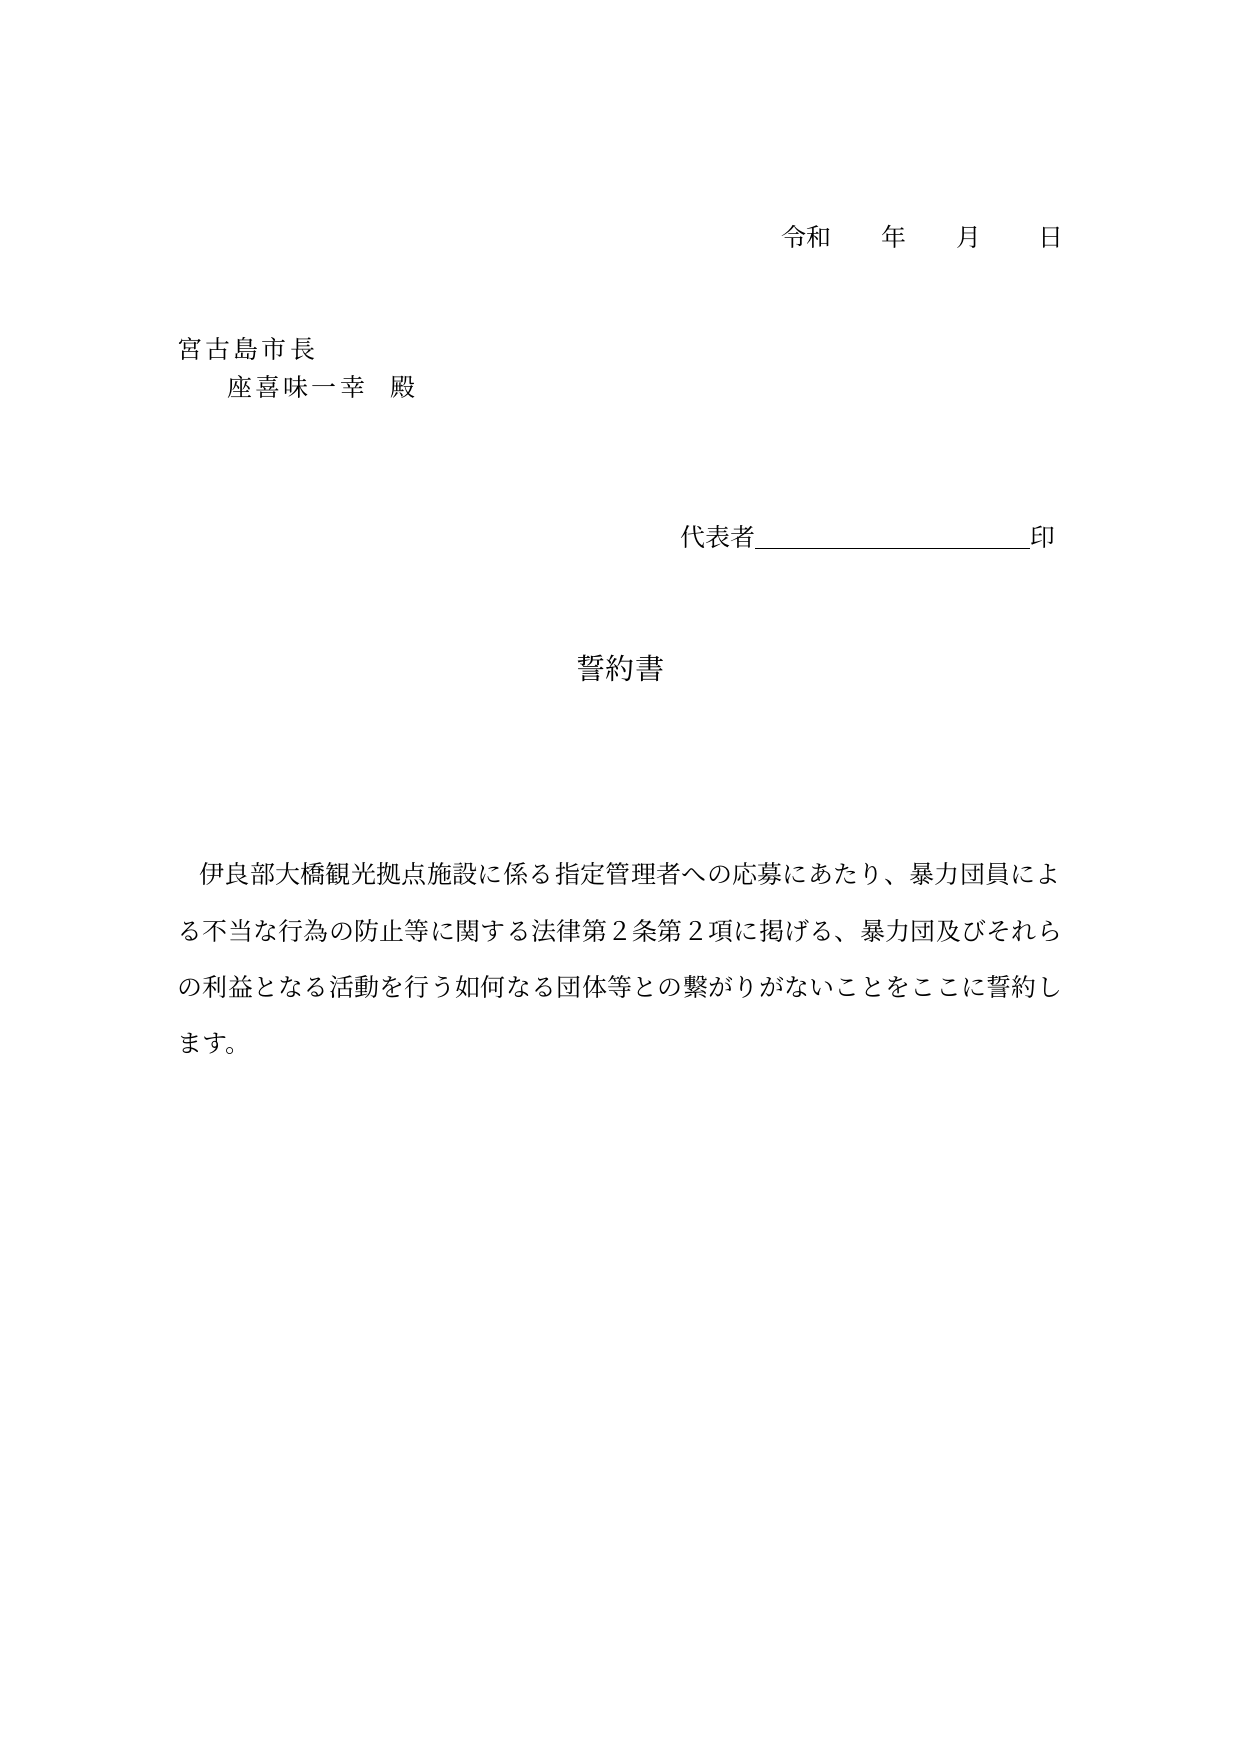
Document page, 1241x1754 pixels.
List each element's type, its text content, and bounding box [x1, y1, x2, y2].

text 誓約書 [177, 629, 1063, 704]
text 伊良部大橋観光拠点施設に係る指定管理者への応募にあたり、暴力団員による不当な行為の防止等に関する法律第２条第２項に掲げる、暴力団及びそれらの利益となる活動を行う如何なる団体等との繋がりがないことをここに誓約します。 [177, 854, 1063, 1061]
text 令和 年 月 日 [177, 217, 1063, 254]
text 代表者＿＿＿＿＿＿＿＿＿＿＿印 [177, 517, 1063, 554]
text 宮古島市長 [177, 329, 1063, 367]
text 座喜味一幸 殿 [177, 367, 1063, 404]
